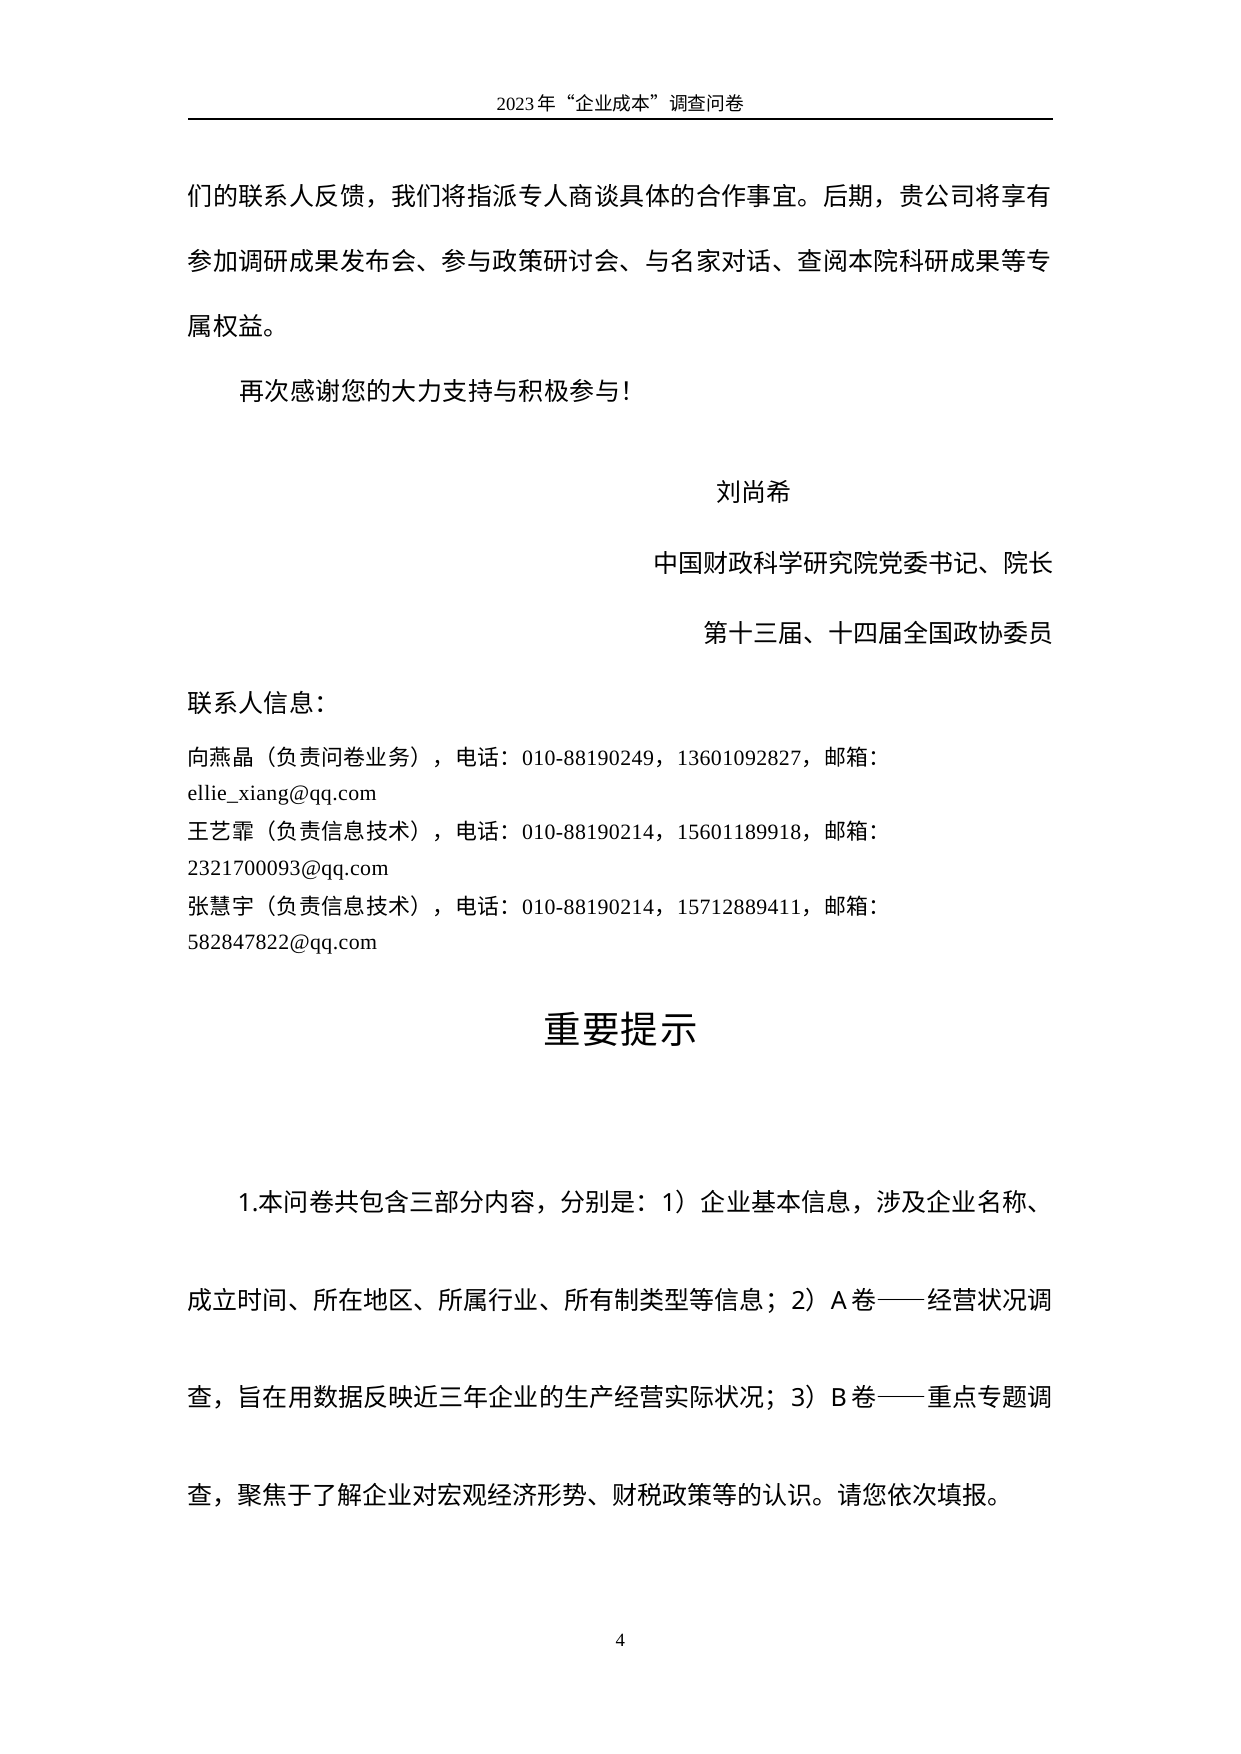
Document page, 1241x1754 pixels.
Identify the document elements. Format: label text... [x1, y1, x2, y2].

text 1.本问卷共包含三部分内容，分别是：1）企业基本信息，涉及企业名称、成立时间、所在地区、所属行业、所有制类型等信息；2）A卷——经营状况调查，旨在用数据反映近三年企业的生产经营实际状况；3）B卷——重点专题调查，聚焦于了解企业对宏观经济形势、财税政策等的认识。请您依次填报。 [187, 1168, 1053, 1526]
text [187, 162, 1053, 357]
text 第十三届、十四届全国政协委员 [187, 599, 1053, 664]
text 重要提示 [187, 994, 1053, 1059]
text 联系人信息： 向燕晶（负责问卷业务），电话：010-88190249，13601092827，邮箱：ellie_xiang@qq.com 王艺霏（负责信息技术），电话：010-88190214，15601189918，邮箱：2321700093@qq.com 张慧宇（负责信息技术），电话：010-88190214，15712889411，邮箱：582847822@qq.com [187, 669, 1053, 958]
text 再次感谢您的大力支持与积极参与！ [187, 357, 1053, 422]
text 刘尚希 [187, 458, 1053, 523]
text 中国财政科学研究院党委书记、院长 [187, 529, 1053, 594]
